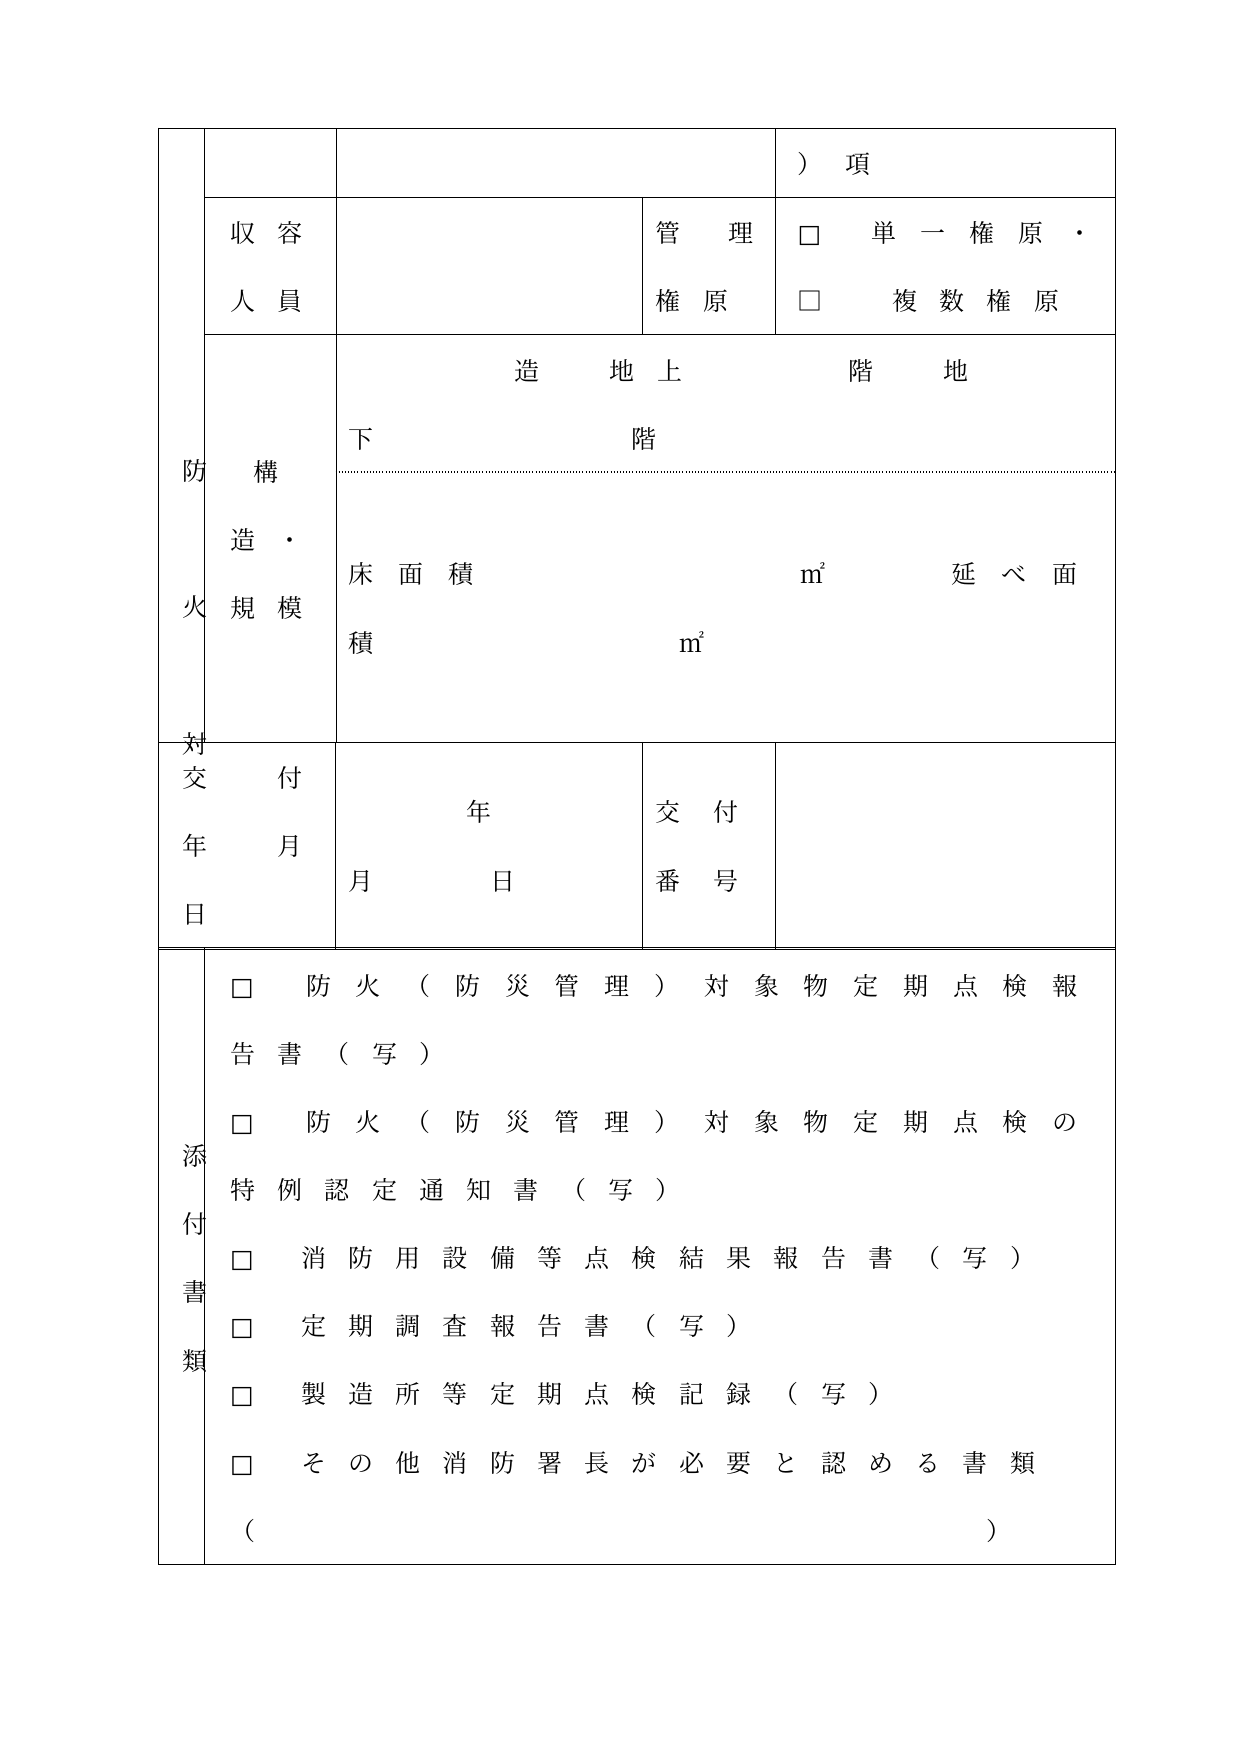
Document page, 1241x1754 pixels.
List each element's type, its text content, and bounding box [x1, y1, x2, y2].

table_cell [776, 743, 1115, 947]
table_cell 添付書類 [159, 950, 204, 1563]
table_cell 交付年月日 [159, 743, 335, 947]
table_cell 管理権原 [643, 198, 775, 334]
table_cell 年 月 日 [336, 743, 642, 947]
table_cell [337, 129, 775, 197]
table_cell 床面積 ㎡ 延べ面積 ㎡ [337, 471, 1115, 742]
table_cell 構造・規模 [205, 335, 336, 742]
table_cell □ 単一権原・□ 複数権原 [776, 198, 1115, 334]
table_cell 収容人員 [205, 198, 336, 334]
table_cell ※令別表第一（ ）項 [776, 129, 1115, 197]
table_cell 用途 [205, 129, 336, 197]
table_cell □ 防火（防災管理）対象物定期点検報告書（写） □ 防火（防災管理）対象物定期点検の特例認定通知書（写） □ 消防用設備等点検結果報告書（写） □ 定期調査報告書（写） □ 製造所等定期点検記録（写） □ その他消防署長が必要と認める書類（ ） [205, 950, 1115, 1563]
table_cell [337, 198, 642, 334]
table_cell 交付番号 [643, 743, 775, 947]
table_cell 造 地上 階 地下 階 [337, 335, 1115, 471]
